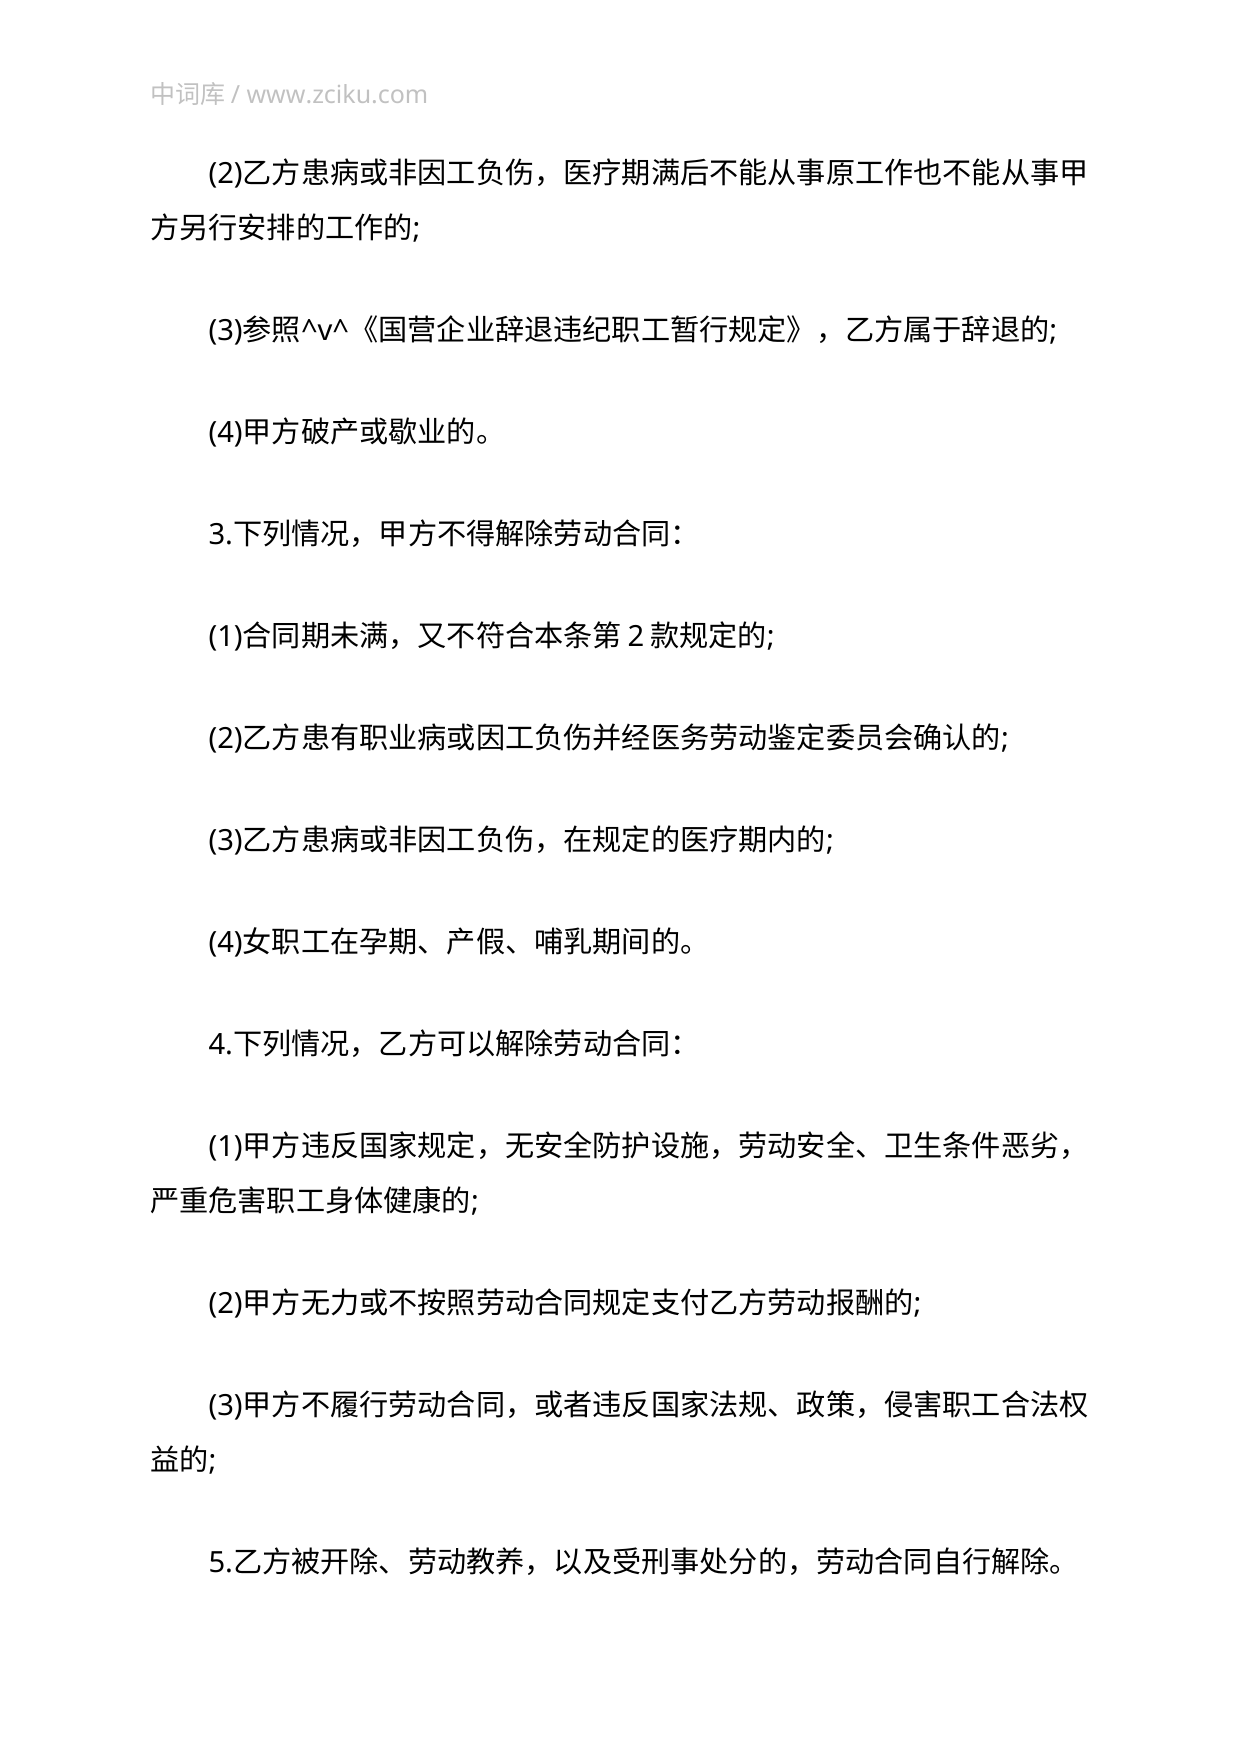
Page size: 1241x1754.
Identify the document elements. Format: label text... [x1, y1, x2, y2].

text (2)甲方无力或不按照劳动合同规定支付乙方劳动报酬的; [150, 1280, 1090, 1322]
text (3)乙方患病或非因工负伤，在规定的医疗期内的; [150, 817, 1090, 859]
text (2)乙方患病或非因工负伤，医疗期满后不能从事原工作也不能从事甲方另行安排的工作的; [150, 150, 1090, 247]
text (1)甲方违反国家规定，无安全防护设施，劳动安全、卫生条件恶劣，严重危害职工身体健康的; [150, 1123, 1090, 1220]
text 3.下列情况，甲方不得解除劳动合同： [150, 511, 1090, 553]
text (2)乙方患有职业病或因工负伤并经医务劳动鉴定委员会确认的; [150, 715, 1090, 757]
text (3)参照^v^《国营企业辞退违纪职工暂行规定》，乙方属于辞退的; [150, 307, 1090, 349]
text (1)合同期未满，又不符合本条第2款规定的; [150, 613, 1090, 655]
text 5.乙方被开除、劳动教养，以及受刑事处分的，劳动合同自行解除。 [150, 1539, 1090, 1581]
text 4.下列情况，乙方可以解除劳动合同： [150, 1021, 1090, 1063]
text (4)女职工在孕期、产假、哺乳期间的。 [150, 919, 1090, 961]
text (3)甲方不履行劳动合同，或者违反国家法规、政策，侵害职工合法权益的; [150, 1382, 1090, 1479]
text (4)甲方破产或歇业的。 [150, 409, 1090, 451]
